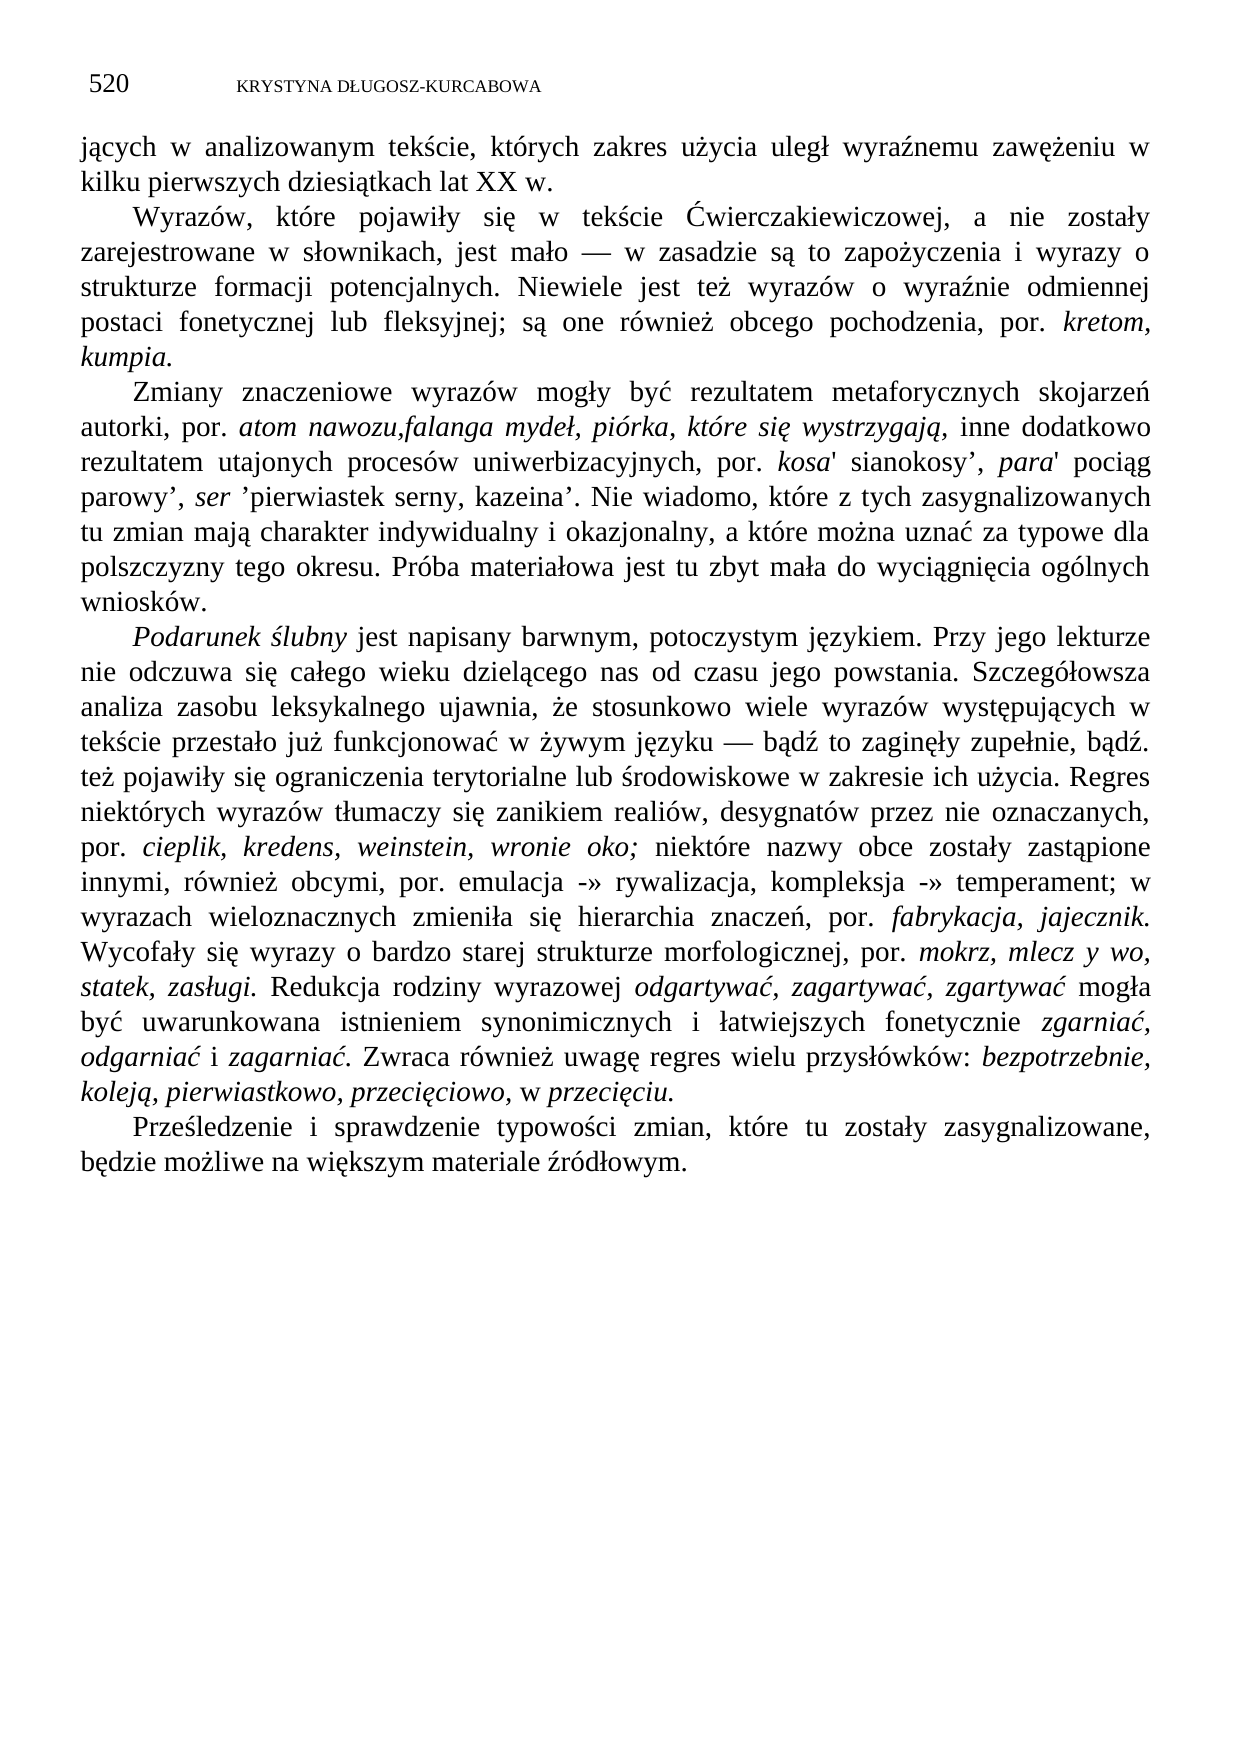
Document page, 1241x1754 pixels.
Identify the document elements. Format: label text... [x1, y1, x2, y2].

text Podarunek ślubny jest napisany barwnym, potoczystym językiem. Przy jego lekturze nie odczuwa się całego wieku dzielącego nas od czasu jego powstania. Szczegółowsza analiza zasobu leksykalnego ujawnia, że stosunkowo wiele wyrazów występujących w tekście przestało już funkcjonować w żywym języku — bądź to zaginęły zupełnie, bądź. też pojawiły się ograniczenia terytorialne lub środowiskowe w zakresie ich użycia. Regres niektórych wyrazów tłumaczy się zanikiem realiów, desygnatów przez nie oznaczanych, por. cieplik, kredens, weinstein, wronie oko; niektóre nazwy obce zostały zastąpione innymi, również obcymi, por. emulacja -» rywalizacja, kompleksja -» temperament; w wyrazach wieloznacznych zmieniła się hierarchia znaczeń, por. fabrykacja, jajecznik. Wycofały się wyrazy o bardzo starej strukturze morfologicznej, por. mokrz, mlecz у wo, statek, zasługi. Redukcja rodziny wyrazowej odgartywać, zagartywać, zgartywać mogła być uwarunkowana istnieniem synonimicznych i łatwiejszych fonetycznie zgarniać, odgarniać i zagarniać. Zwraca również uwagę regres wielu przysłówków: bezpotrzebnie, koleją, pierwiastkowo, przecięciowo, w przecięciu. [80, 618, 1151, 1108]
text Wyrazów, które pojawiły się w tekście Ćwierczakiewiczowej, a nie zostały zarejestrowane w słownikach, jest mało — w zasadzie są to zapożyczenia i wyrazy o strukturze formacji potencjalnych. Niewiele jest też wyrazów o wyraźnie odmiennej postaci fonetycznej lub fleksyjnej; są one również obcego pochodzenia, por. kretom, kumpia. [80, 198, 1151, 373]
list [80, 128, 1151, 198]
text Zmiany znaczeniowe wyrazów mogły być rezultatem metaforycznych skojarzeń autorki, por. atom nawozu,falanga mydeł, piórka, które się wystrzygają, inne dodatkowo rezultatem utajonych procesów uniwerbizacyjnych, por. kosa' sianokosy’, para' pociąg parowy’, ser ’pierwiastek serny, kazeina’. Nie wiadomo, które z tych zasygnalizowanych tu zmian mają charakter indywidualny i okazjonalny, a które można uznać za typowe dla polszczyzny tego okresu. Próba materiałowa jest tu zbyt mała do wyciągnięcia ogólnych wniosków. [80, 373, 1151, 618]
text Prześledzenie i sprawdzenie typowości zmian, które tu zostały zasygnalizowane, będzie możliwe na większym materiale źródłowym. [80, 1108, 1151, 1178]
